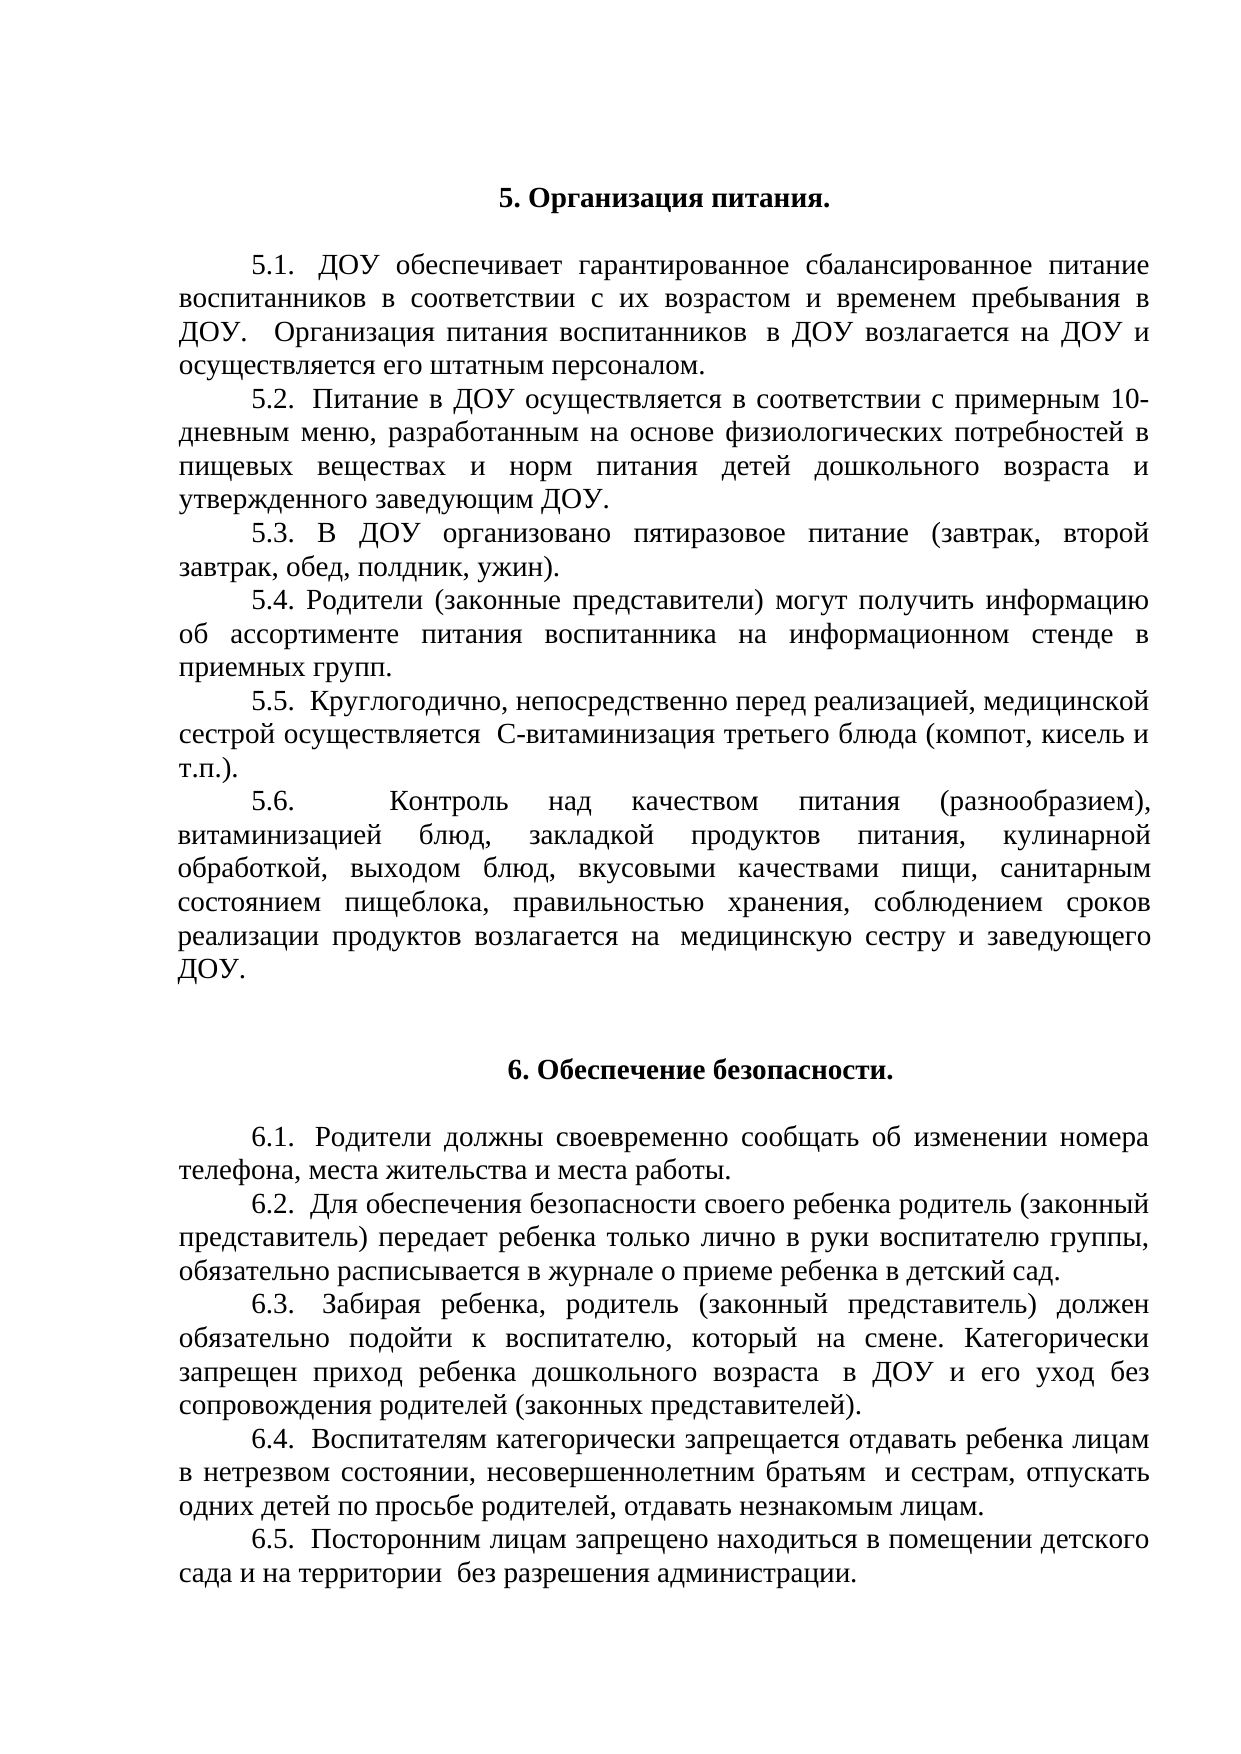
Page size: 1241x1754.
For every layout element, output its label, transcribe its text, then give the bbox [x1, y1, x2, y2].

text 6.2. Для обеспечения безопасности своего ребенка родитель (законный представитель) передает ребенка только лично в руки воспитателю группы, обязательно расписывается в журнале о приеме ребенка в детский сад. [179, 1186, 1150, 1287]
text 5.6. Контроль над качеством питания (разнообразием), витаминизацией блюд, закладкой продуктов питания, кулинарной обработкой, выходом блюд, вкусовыми качествами пищи, санитарным состоянием пищеблока, правильностью хранения, соблюдением сроков реализации продуктов возлагается на медицинскую сестру и заведующего ДОУ. [177, 783, 1152, 985]
text 6. Обеспечение безопасности. [179, 1052, 1150, 1085]
text 5.4. Родители (законные представители) могут получить информацию об ассортименте питания воспитанника на информационном стенде в приемных групп. [179, 582, 1150, 683]
text 5. Организация питания. [179, 180, 1150, 213]
text 6.5. Посторонним лицам запрещено находиться в помещении детского сада и на территории без разрешения администрации. [179, 1521, 1150, 1588]
text 5.5. Круглогодично, непосредственно перед реализацией, медицинской сестрой осуществляется С-витаминизация третьего блюда (компот, кисель и т.п.). [179, 683, 1150, 783]
text 5.1. ДОУ обеспечивает гарантированное сбалансированное питание воспитанников в соответствии с их возрастом и временем пребывания в ДОУ. Организация питания воспитанников в ДОУ возлагается на ДОУ и осуществляется его штатным персоналом. [179, 247, 1150, 381]
text 5.3. В ДОУ организовано пятиразовое питание (завтрак, второй завтрак, обед, полдник, ужин). [179, 515, 1150, 582]
text 6.1. Родители должны своевременно сообщать об изменении номера телефона, места жительства и места работы. [179, 1119, 1150, 1186]
text 6.3. Забирая ребенка, родитель (законный представитель) должен обязательно подойти к воспитателю, который на смене. Категорически запрещен приход ребенка дошкольного возраста в ДОУ и его уход без сопровождения родителей (законных представителей). [179, 1287, 1150, 1421]
text 5.2. Питание в ДОУ осуществляется в соответствии с примерным 10-дневным меню, разработанным на основе физиологических потребностей в пищевых веществах и норм питания детей дошкольного возраста и утвержденного заведующим ДОУ. [179, 381, 1150, 515]
text 6.4. Воспитателям категорически запрещается отдавать ребенка лицам в нетрезвом состоянии, несовершеннолетним братьям и сестрам, отпускать одних детей по просьбе родителей, отдавать незнакомым лицам. [179, 1421, 1150, 1521]
